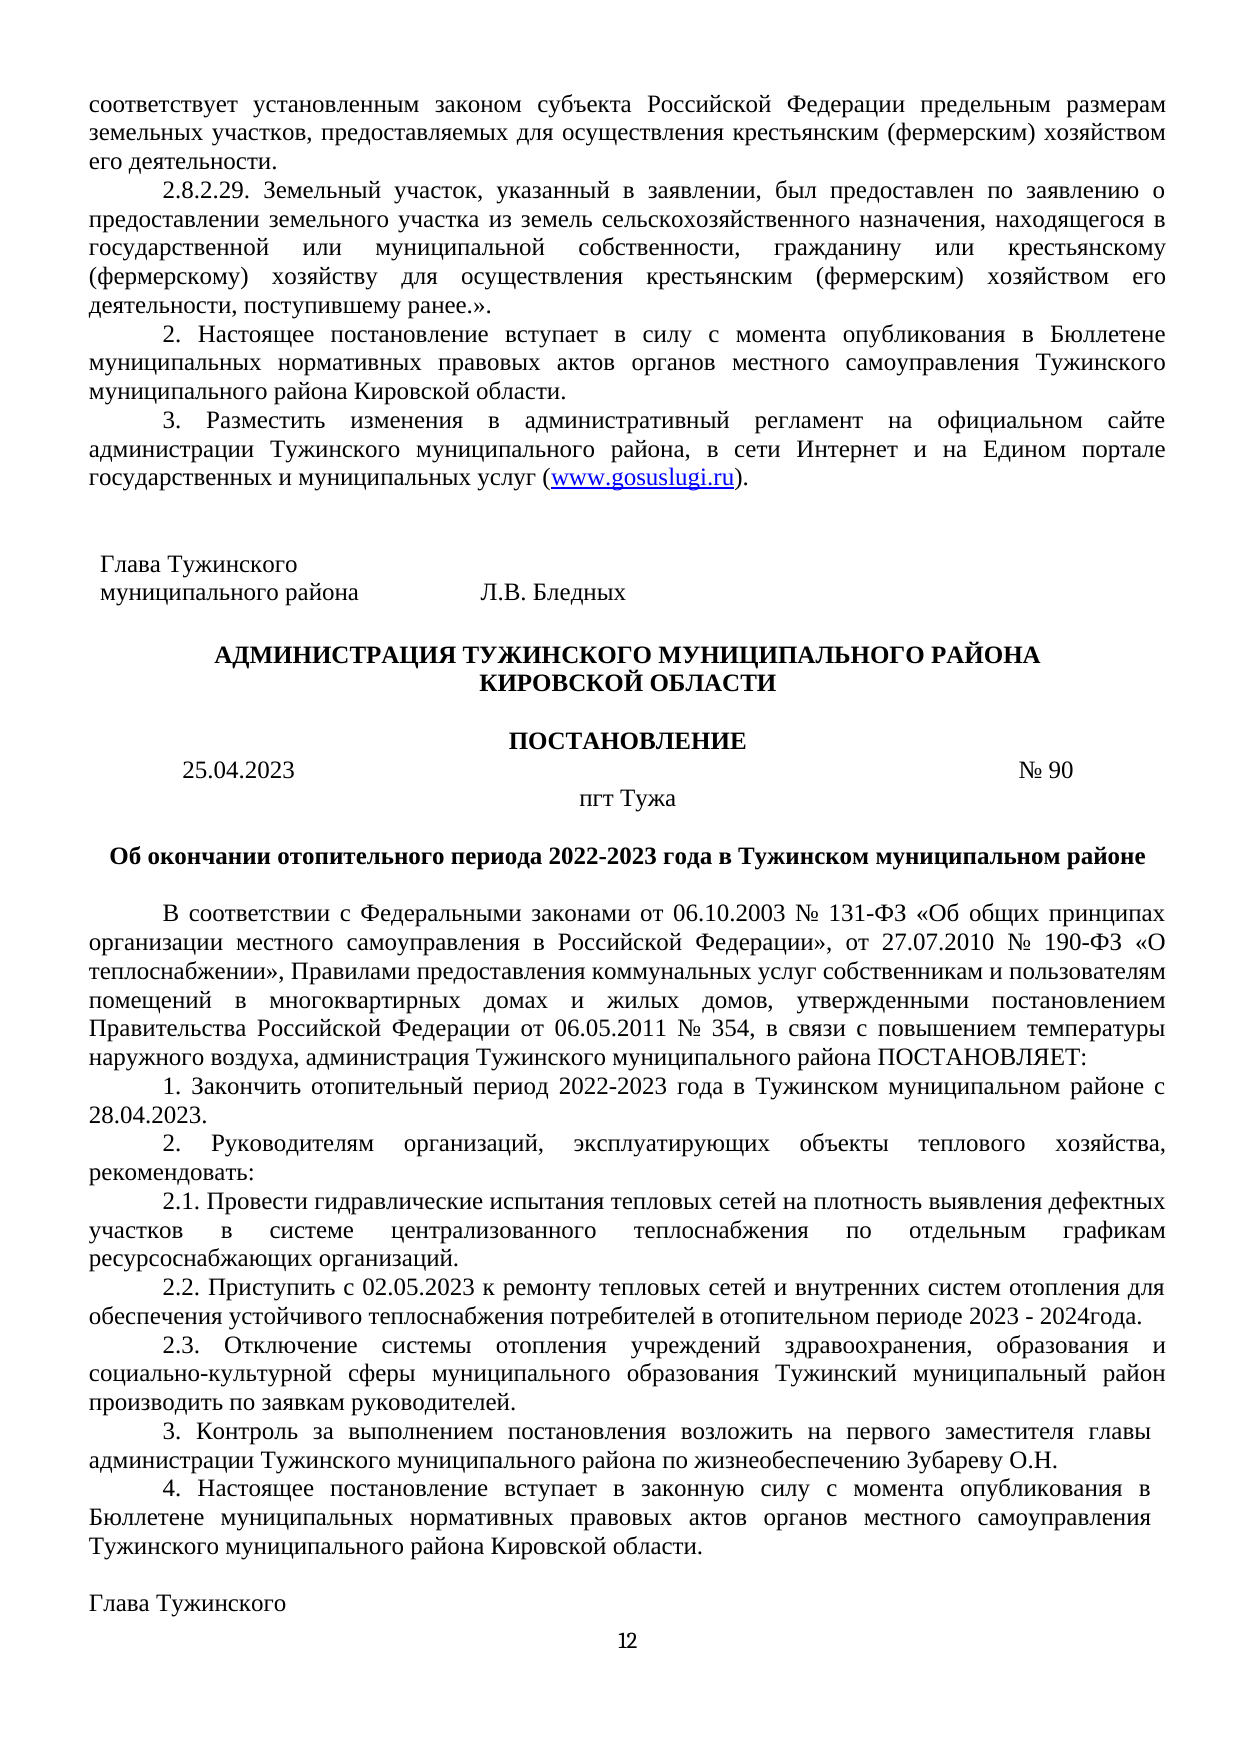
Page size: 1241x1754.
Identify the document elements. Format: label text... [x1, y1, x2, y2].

title КИРОВСКОЙ ОБЛАСТИ [89, 668, 1167, 697]
text 2. Руководителям организаций, эксплуатирующих объекты теплового хозяйства, рекомендовать: [89, 1128, 1167, 1186]
text 3. Контроль за выполнением постановления возложить на первого заместителя главы администрации Тужинского муниципального района по жизнеобеспечению Зубареву О.Н. [89, 1416, 1152, 1473]
subtitle Об окончании отопительного периода 2022-2023 года в Тужинском муниципальном районе [89, 841, 1167, 870]
text 2.3. Отключение системы отопления учреждений здравоохранения, образования и социально-культурной сферы муниципального образования Тужинский муниципальный район производить по заявкам руководителей. [89, 1330, 1167, 1416]
text 2. Настоящее постановление вступает в силу с момента опубликования в Бюллетене муниципальных нормативных правовых актов органов местного самоуправления Тужинского муниципального района Кировской области. [89, 319, 1167, 405]
text 2.2. Приступить с 02.05.2023 к ремонту тепловых сетей и внутренних систем отопления для обеспечения устойчивого теплоснабжения потребителей в отопительном периоде 2023 - 2024года. [89, 1272, 1167, 1330]
title ПОСТАНОВЛЕНИЕ [89, 726, 1167, 755]
table_header Глава Тужинского муниципального района [89, 549, 469, 606]
table_header Л.В. Бледных [469, 549, 1074, 606]
title пгт Тужа [89, 783, 1167, 812]
text 2.1. Провести гидравлические испытания тепловых сетей на плотность выявления дефектных участков в системе централизованного теплоснабжения по отдельным графикам ресурсоснабжающих организаций. [89, 1186, 1167, 1272]
text Глава Тужинского [89, 1588, 1167, 1617]
title 25.04.2023 № 90 [89, 755, 1167, 783]
text В соответствии с Федеральными законами от 06.10.2003 № 131-ФЗ «Об общих принципах организации местного самоуправления в Российской Федерации», от 27.07.2010 № 190-ФЗ «О теплоснабжении», Правилами предоставления коммунальных услуг собственникам и пользователям помещений в многоквартирных домах и жилых домов, утвержденными постановлением Правительства Российской Федерации от 06.05.2011 № 354, в связи с повышением температуры наружного воздуха, администрация Тужинского муниципального района ПОСТАНОВЛЯЕТ: [89, 898, 1167, 1071]
text 2.8.2.29. Земельный участок, указанный в заявлении, был предоставлен по заявлению о предоставлении земельного участка из земель сельскохозяйственного назначения, находящегося в государственной или муниципальной собственности, гражданину или крестьянскому (фермерскому) хозяйству для осуществления крестьянским (фермерским) хозяйством его деятельности, поступившему ранее.». [89, 175, 1167, 319]
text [89, 89, 1167, 175]
text 3. Разместить изменения в административный регламент на официальном сайте администрации Тужинского муниципального района, в сети Интернет и на Едином портале государственных и муниципальных услуг (www.gosuslugi.ru). [89, 405, 1167, 491]
text 1. Закончить отопительный период 2022-2023 года в Тужинском муниципальном районе с 28.04.2023. [89, 1071, 1167, 1128]
title АДМИНИСТРАЦИЯ ТУЖИНСКОГО МУНИЦИПАЛЬНОГО РАЙОНА [89, 640, 1167, 668]
text 4. Настоящее постановление вступает в законную силу с момента опубликования в Бюллетене муниципальных нормативных правовых актов органов местного самоуправления Тужинского муниципального района Кировской области. [89, 1473, 1152, 1560]
